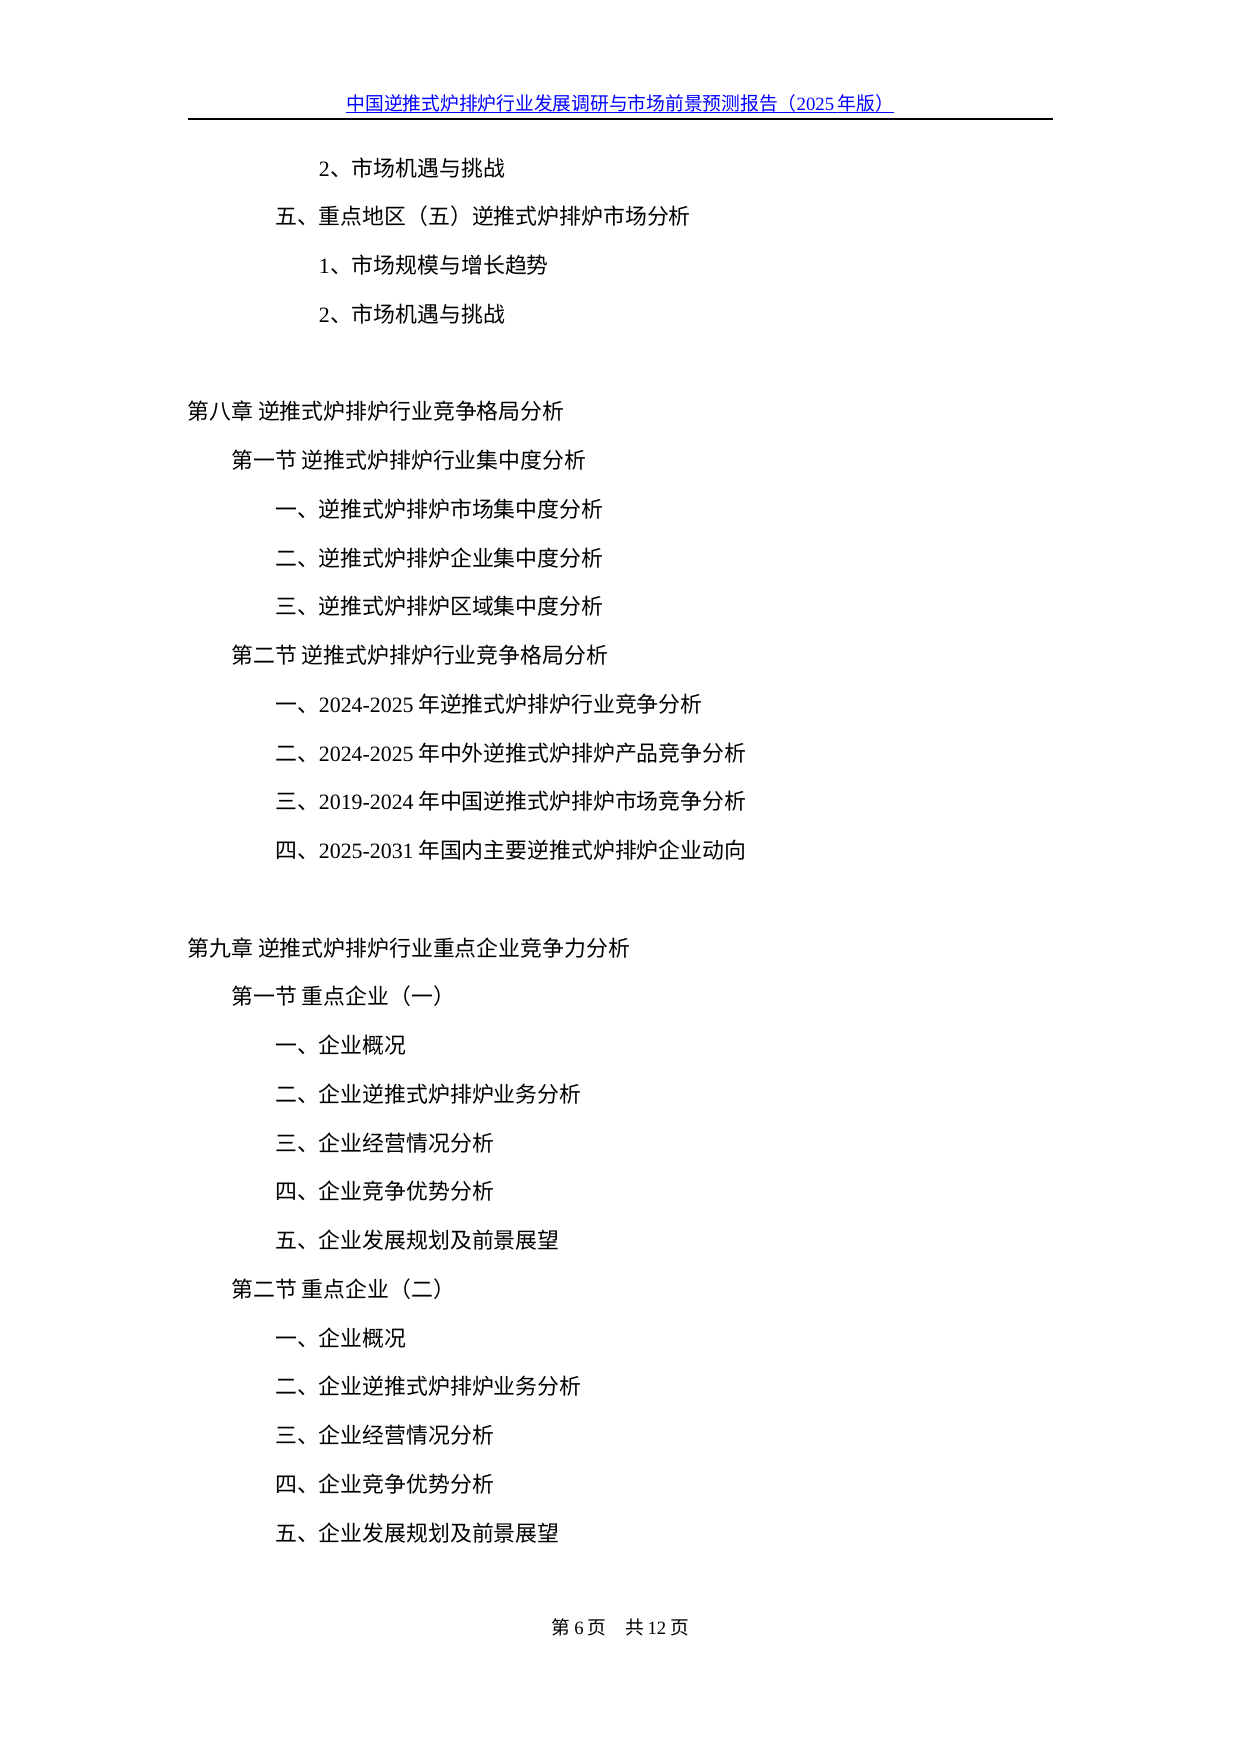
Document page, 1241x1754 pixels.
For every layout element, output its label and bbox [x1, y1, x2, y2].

text [187, 150, 1053, 1548]
